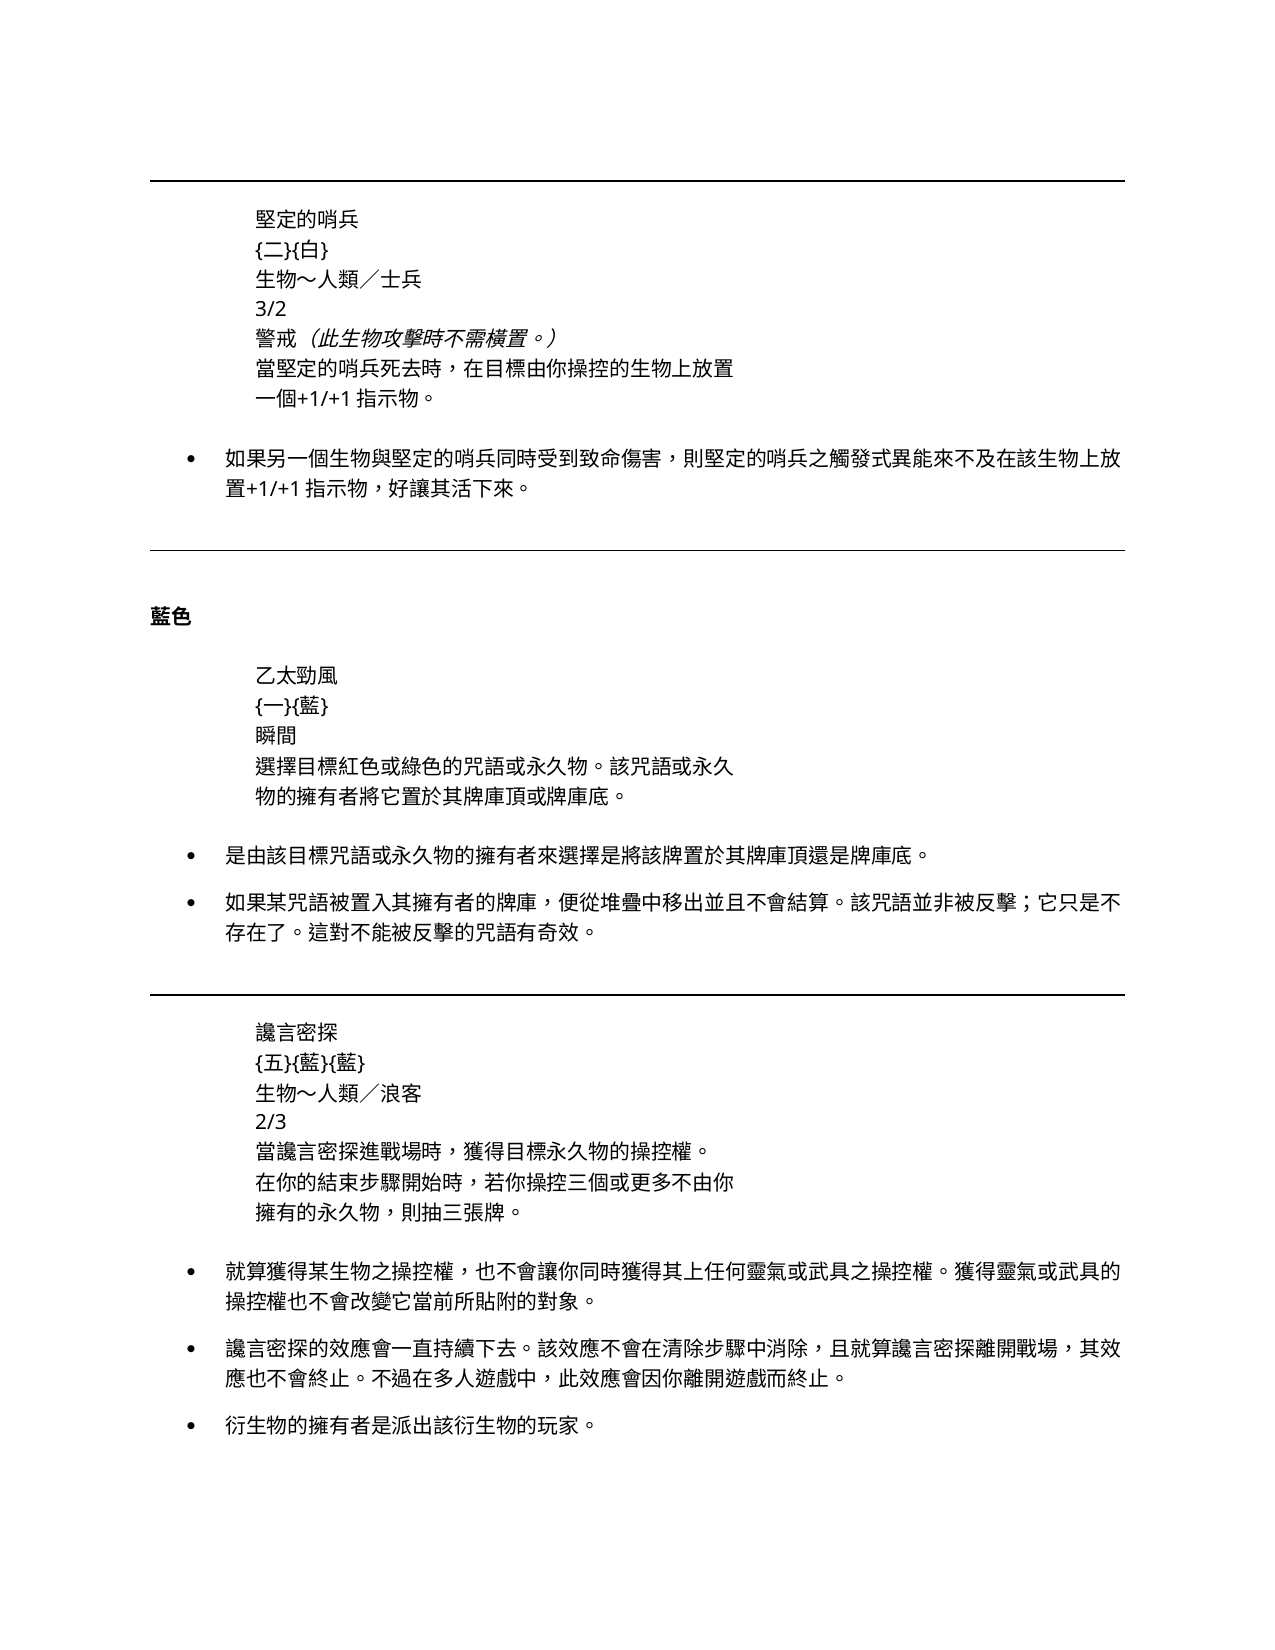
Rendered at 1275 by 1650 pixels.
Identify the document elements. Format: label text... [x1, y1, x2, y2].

text 乙太勁風 {一}{藍} 瞬間 選擇目標紅色或綠色的咒語或永久物。該咒語或永久物的擁有者將它置於其牌庫頂或牌庫底。 [255, 659, 735, 810]
list 讒言密探的效應會一直持續下去。該效應不會在清除步驟中消除，且就算讒言密探離開戰場，其效應也不會終止。不過在多人遊戲中，此效應會因你離開遊戲而終止。 [187, 1332, 1125, 1393]
list 是由該目標咒語或永久物的擁有者來選擇是將該牌置於其牌庫頂還是牌庫底。 [187, 839, 1125, 870]
list 如果某咒語被置入其擁有者的牌庫，便從堆疊中移出並且不會結算。該咒語並非被反擊；它只是不存在了。這對不能被反擊的咒語有奇效。 [187, 886, 1125, 947]
text 讒言密探 {五}{藍}{藍} 生物～人類／浪客 2/3 當讒言密探進戰場時，獲得目標永久物的操控權。 在你的結束步驟開始時，若你操控三個或更多不由你擁有的永久物，則抽三張牌。 [255, 1016, 735, 1226]
list 如果另一個生物與堅定的哨兵同時受到致命傷害，則堅定的哨兵之觸發式異能來不及在該生物上放置+1/+1指示物，好讓其活下來。 [187, 442, 1125, 502]
list 衍生物的擁有者是派出該衍生物的玩家。 [187, 1409, 1125, 1440]
text 堅定的哨兵 {二}{白} 生物～人類／士兵 3/2 警戒（此生物攻擊時不需橫置。） 當堅定的哨兵死去時，在目標由你操控的生物上放置一個+1/+1指示物。 [255, 203, 735, 413]
list 就算獲得某生物之操控權，也不會讓你同時獲得其上任何靈氣或武具之操控權。獲得靈氣或武具的操控權也不會改變它當前所貼附的對象。 [187, 1255, 1125, 1316]
subtitle 藍色 [150, 601, 1125, 631]
